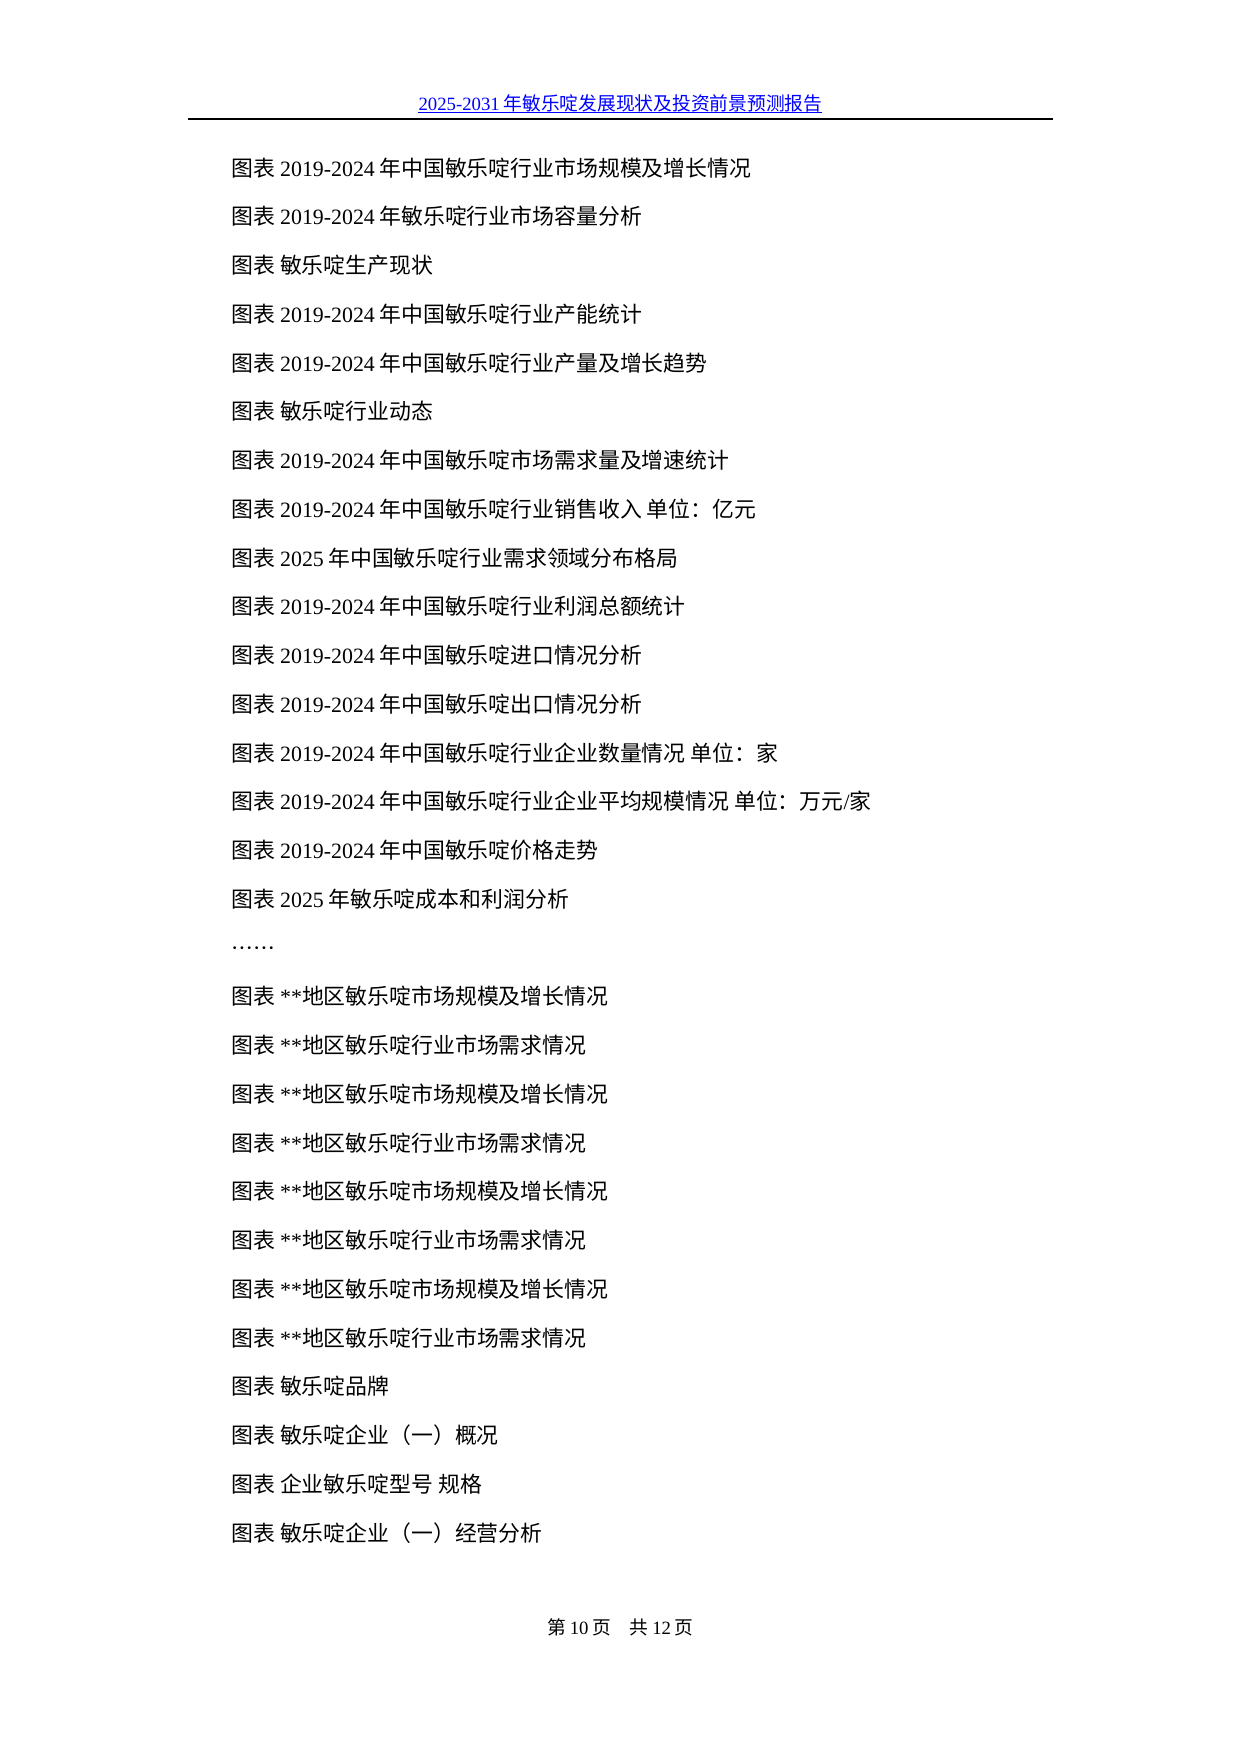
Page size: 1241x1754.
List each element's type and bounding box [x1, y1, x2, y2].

text [187, 150, 1053, 1548]
